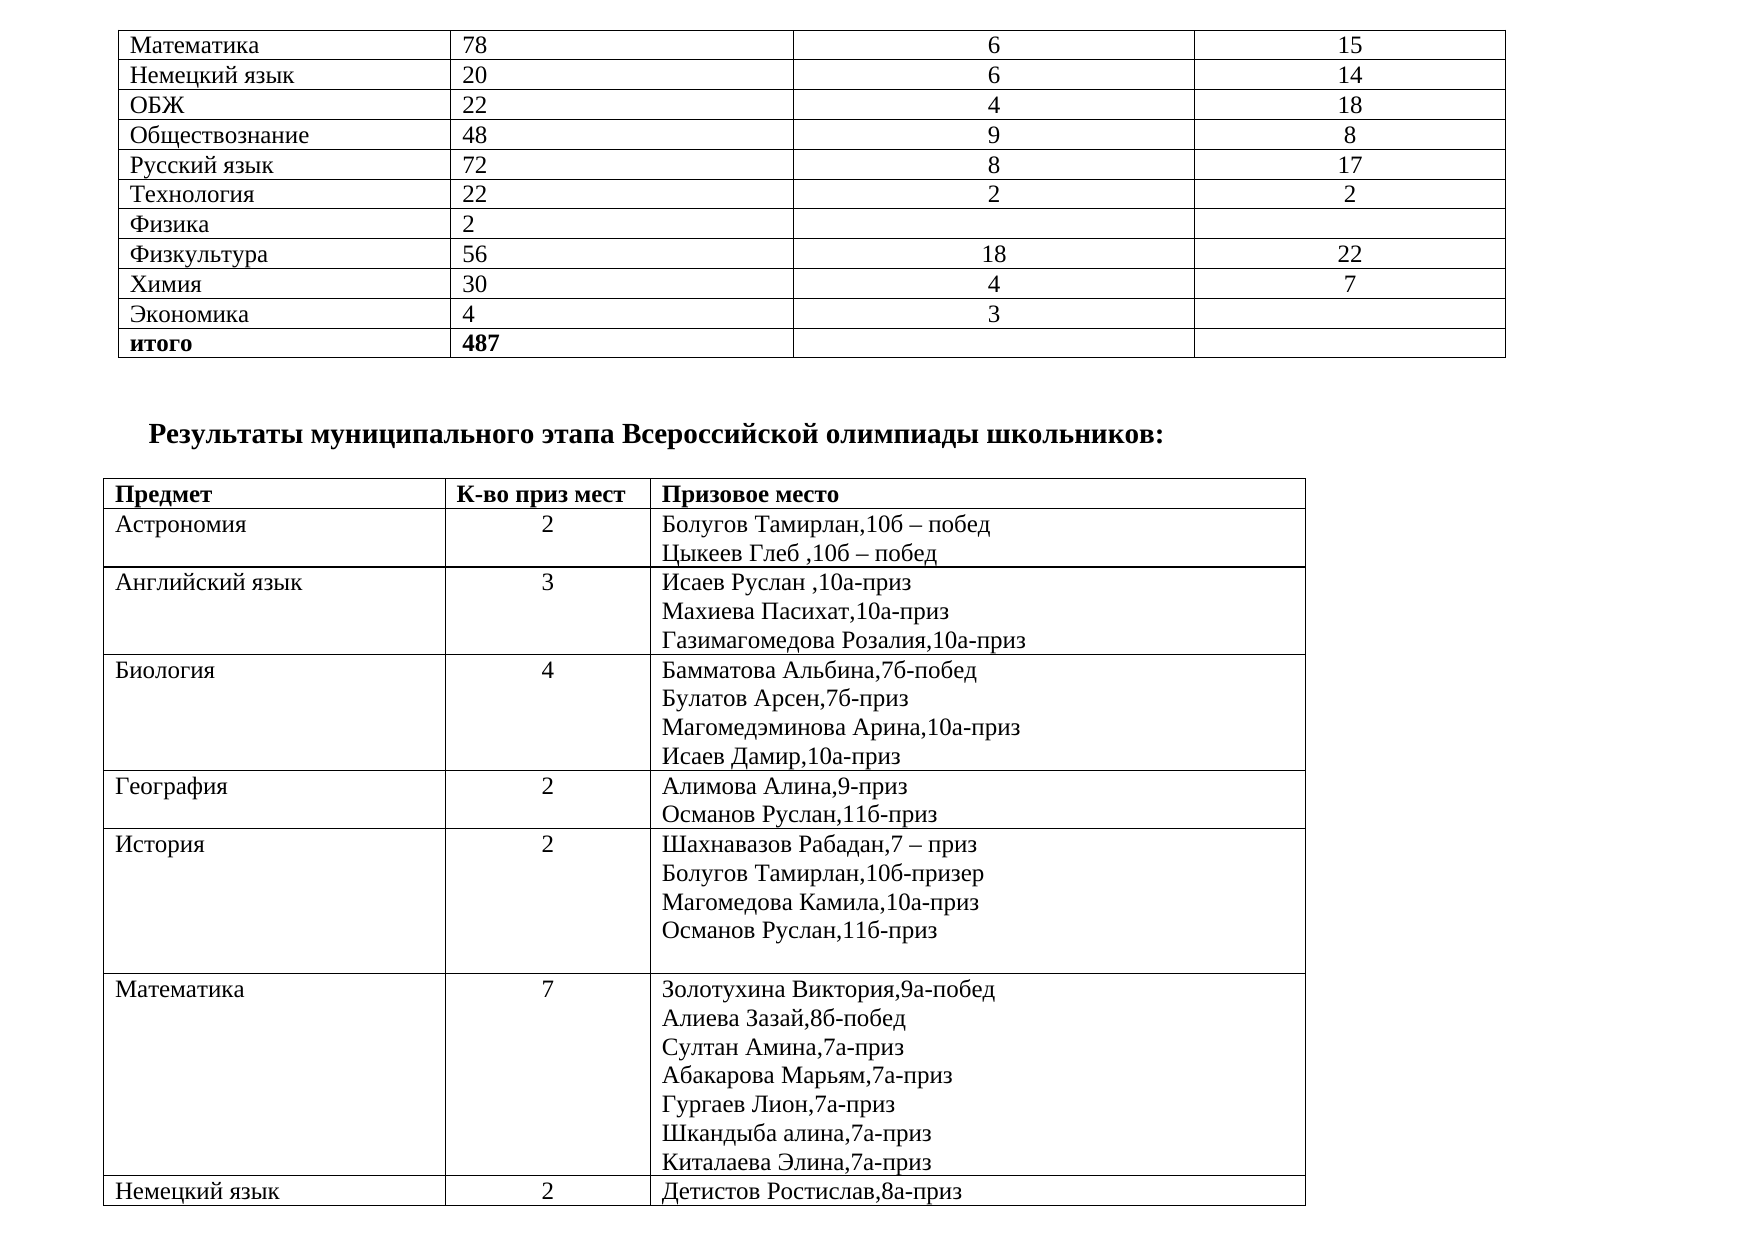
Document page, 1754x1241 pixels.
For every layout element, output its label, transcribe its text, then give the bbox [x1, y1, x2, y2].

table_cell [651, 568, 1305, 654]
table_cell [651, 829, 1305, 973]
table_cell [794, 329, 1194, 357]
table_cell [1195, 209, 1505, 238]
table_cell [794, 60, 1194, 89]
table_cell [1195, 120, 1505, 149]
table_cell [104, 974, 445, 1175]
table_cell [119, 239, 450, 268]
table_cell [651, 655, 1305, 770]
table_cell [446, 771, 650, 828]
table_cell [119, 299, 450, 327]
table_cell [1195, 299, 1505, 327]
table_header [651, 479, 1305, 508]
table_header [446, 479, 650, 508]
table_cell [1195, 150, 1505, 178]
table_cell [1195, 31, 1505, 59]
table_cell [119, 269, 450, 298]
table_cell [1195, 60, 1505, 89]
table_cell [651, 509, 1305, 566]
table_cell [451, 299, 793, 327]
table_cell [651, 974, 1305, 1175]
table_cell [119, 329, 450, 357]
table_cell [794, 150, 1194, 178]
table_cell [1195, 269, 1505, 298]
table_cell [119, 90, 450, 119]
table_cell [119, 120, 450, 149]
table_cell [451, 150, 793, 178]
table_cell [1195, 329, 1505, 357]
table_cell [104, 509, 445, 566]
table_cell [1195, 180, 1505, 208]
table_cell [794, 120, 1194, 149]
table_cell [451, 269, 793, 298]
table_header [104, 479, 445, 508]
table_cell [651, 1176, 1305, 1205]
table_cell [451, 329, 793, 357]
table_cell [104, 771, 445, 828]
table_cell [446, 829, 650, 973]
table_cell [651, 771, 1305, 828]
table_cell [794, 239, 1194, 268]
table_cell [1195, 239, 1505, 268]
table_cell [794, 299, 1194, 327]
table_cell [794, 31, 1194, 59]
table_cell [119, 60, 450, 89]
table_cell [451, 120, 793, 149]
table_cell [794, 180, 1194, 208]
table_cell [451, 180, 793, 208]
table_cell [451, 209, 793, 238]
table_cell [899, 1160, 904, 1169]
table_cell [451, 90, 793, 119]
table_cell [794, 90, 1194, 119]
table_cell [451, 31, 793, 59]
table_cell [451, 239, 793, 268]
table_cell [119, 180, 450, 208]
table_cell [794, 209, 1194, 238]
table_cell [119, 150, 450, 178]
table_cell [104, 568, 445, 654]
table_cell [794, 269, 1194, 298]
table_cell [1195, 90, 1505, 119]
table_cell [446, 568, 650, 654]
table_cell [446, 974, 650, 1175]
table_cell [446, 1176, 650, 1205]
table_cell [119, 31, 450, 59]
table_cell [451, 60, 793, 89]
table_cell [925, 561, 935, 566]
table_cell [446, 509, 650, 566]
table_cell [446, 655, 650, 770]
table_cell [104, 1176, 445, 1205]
text Результаты муниципального этапа Всероссийской олимпиады школьников: [141, 416, 1654, 449]
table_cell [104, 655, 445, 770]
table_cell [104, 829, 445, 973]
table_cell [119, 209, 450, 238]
